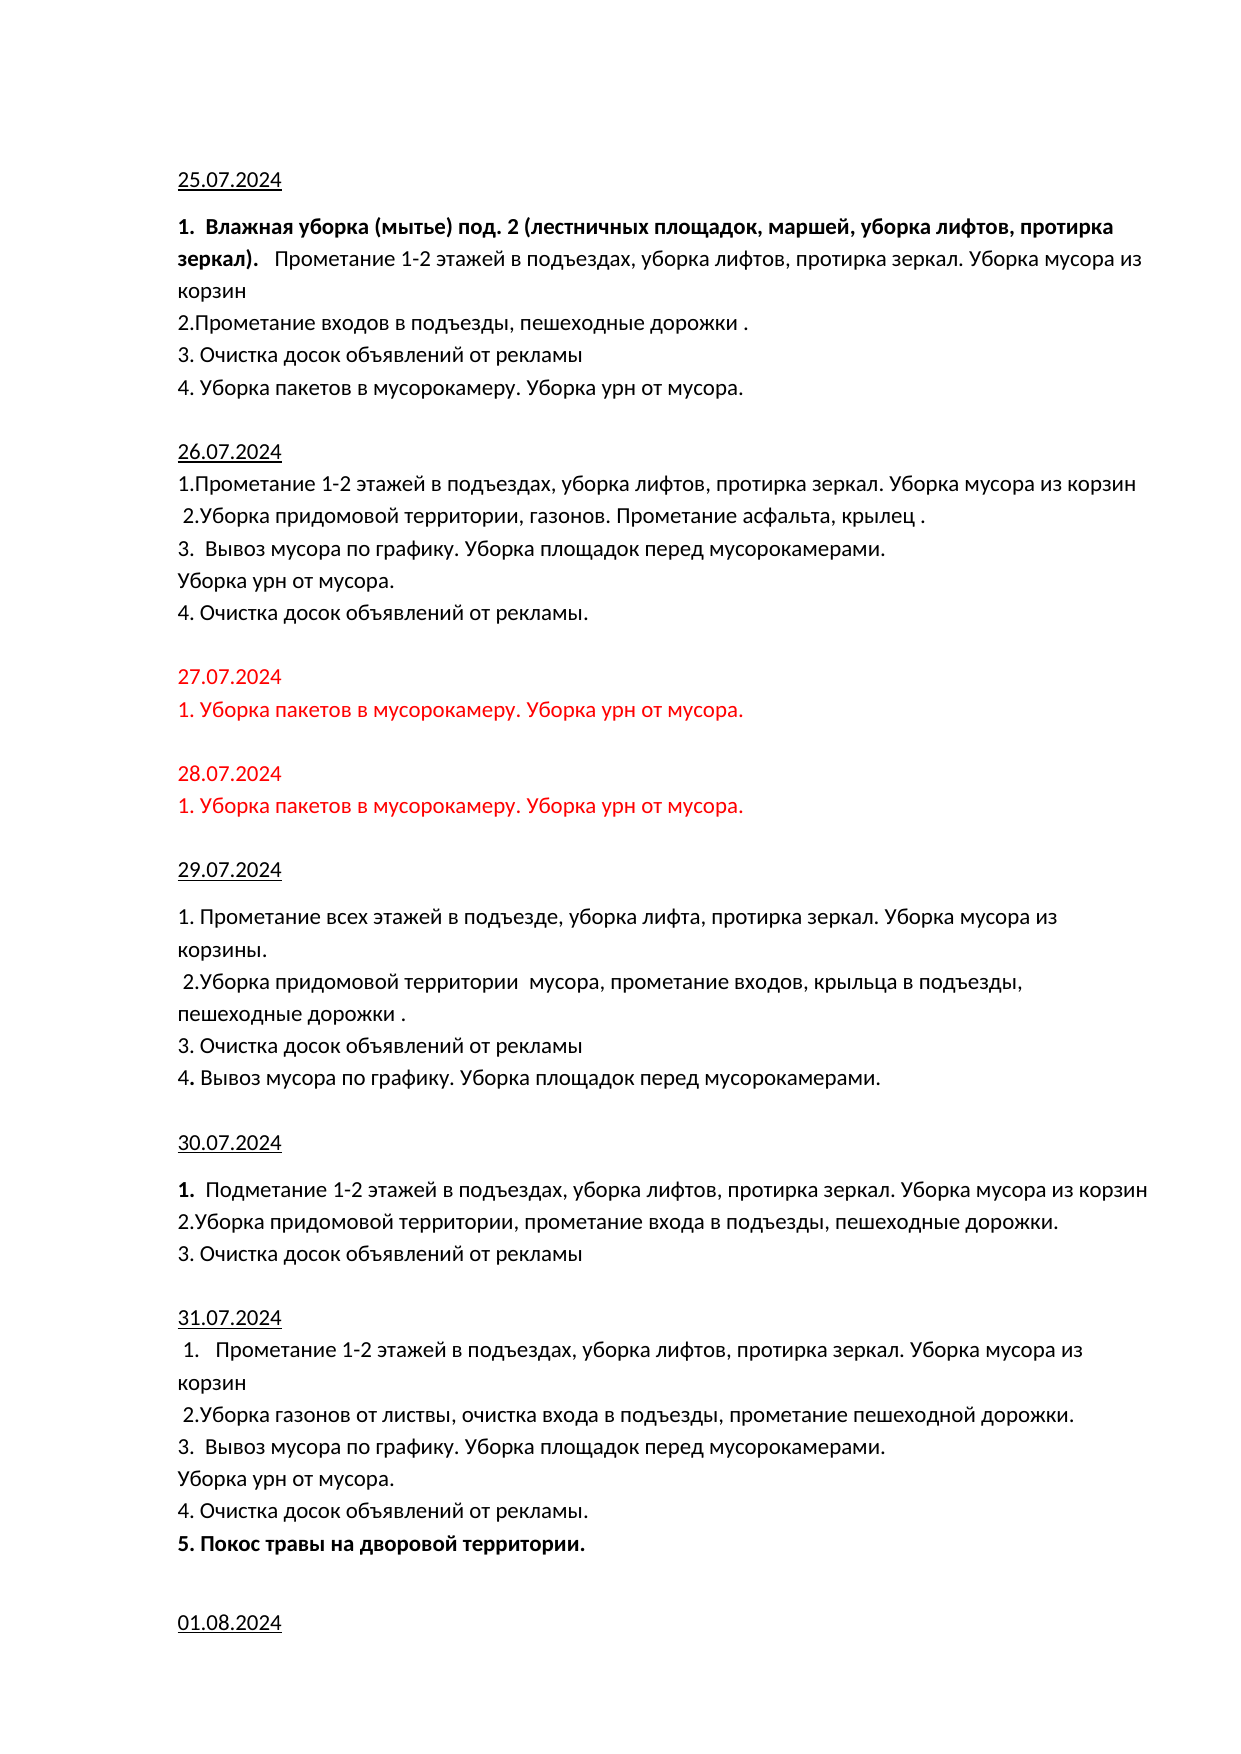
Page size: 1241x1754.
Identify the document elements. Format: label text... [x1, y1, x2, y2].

text 3. Очистка досок объявлений от рекламы [177, 1239, 1152, 1267]
text 1. Уборка пакетов в мусорокамеру. Уборка урн от мусора. [177, 695, 1152, 723]
text 4. Уборка пакетов в мусорокамеру. Уборка урн от мусора. [177, 373, 1152, 401]
text 1. Прометание 1-2 этажей в подъездах, уборка лифтов, протирка зеркал. Уборка мусора из корзин [177, 1336, 1152, 1396]
text 4. Очистка досок объявлений от рекламы. [177, 1497, 1152, 1524]
text 1. Прометание всех этажей в подъезде, уборка лифта, протирка зеркал. Уборка мусора из корзины. [177, 902, 1152, 963]
text 2.Уборка придомовой территории, прометание входа в подъезды, пешеходные дорожки. [177, 1207, 1152, 1235]
text 30.07.2024 [177, 1128, 1152, 1156]
text 2.Уборка газонов от листвы, очистка входа в подъезды, прометание пешеходной дорожки. [177, 1400, 1152, 1428]
text 4. Вывоз мусора по графику. Уборка площадок перед мусорокамерами. [177, 1063, 1152, 1091]
text 01.08.2024 [177, 1608, 1152, 1636]
text 3. Вывоз мусора по графику. Уборка площадок перед мусорокамерами. [177, 1432, 1152, 1460]
text 1. Уборка пакетов в мусорокамеру. Уборка урн от мусора. [177, 791, 1152, 819]
text 27.07.2024 [177, 662, 1152, 691]
text 3. Очистка досок объявлений от рекламы [177, 1031, 1152, 1059]
text 3. Очистка досок объявлений от рекламы [177, 341, 1152, 369]
text 31.07.2024 [177, 1303, 1152, 1331]
text 4. Очистка досок объявлений от рекламы. [177, 598, 1152, 626]
text 25.07.2024 [177, 165, 1152, 193]
text 3. Вывоз мусора по графику. Уборка площадок перед мусорокамерами. [177, 534, 1152, 562]
text Уборка урн от мусора. [177, 566, 1152, 594]
text 26.07.2024 [177, 437, 1152, 465]
text 2.Уборка придомовой территории, газонов. Прометание асфальта, крылец . [177, 502, 1152, 529]
text Уборка урн от мусора. [177, 1464, 1152, 1492]
text 1. Влажная уборка (мытье) под. 2 (лестничных площадок, маршей, уборка лифтов, протирка зеркал). Прометание 1-2 этажей в подъездах, уборка лифтов, протирка зеркал. Уборка мусора из корзин [177, 212, 1152, 304]
text 28.07.2024 [177, 759, 1152, 787]
text 2.Уборка придомовой территории мусора, прометание входов, крыльца в подъезды, пешеходные дорожки . [177, 967, 1152, 1027]
text 5. Покос травы на дворовой территории. [177, 1529, 1152, 1557]
text 1. Подметание 1-2 этажей в подъездах, уборка лифтов, протирка зеркал. Уборка мусора из корзин [177, 1175, 1152, 1203]
text 2.Прометание входов в подъезды, пешеходные дорожки . [177, 308, 1152, 336]
text 29.07.2024 [177, 856, 1152, 884]
text 1.Прометание 1-2 этажей в подъездах, уборка лифтов, протирка зеркал. Уборка мусора из корзин [177, 469, 1152, 497]
